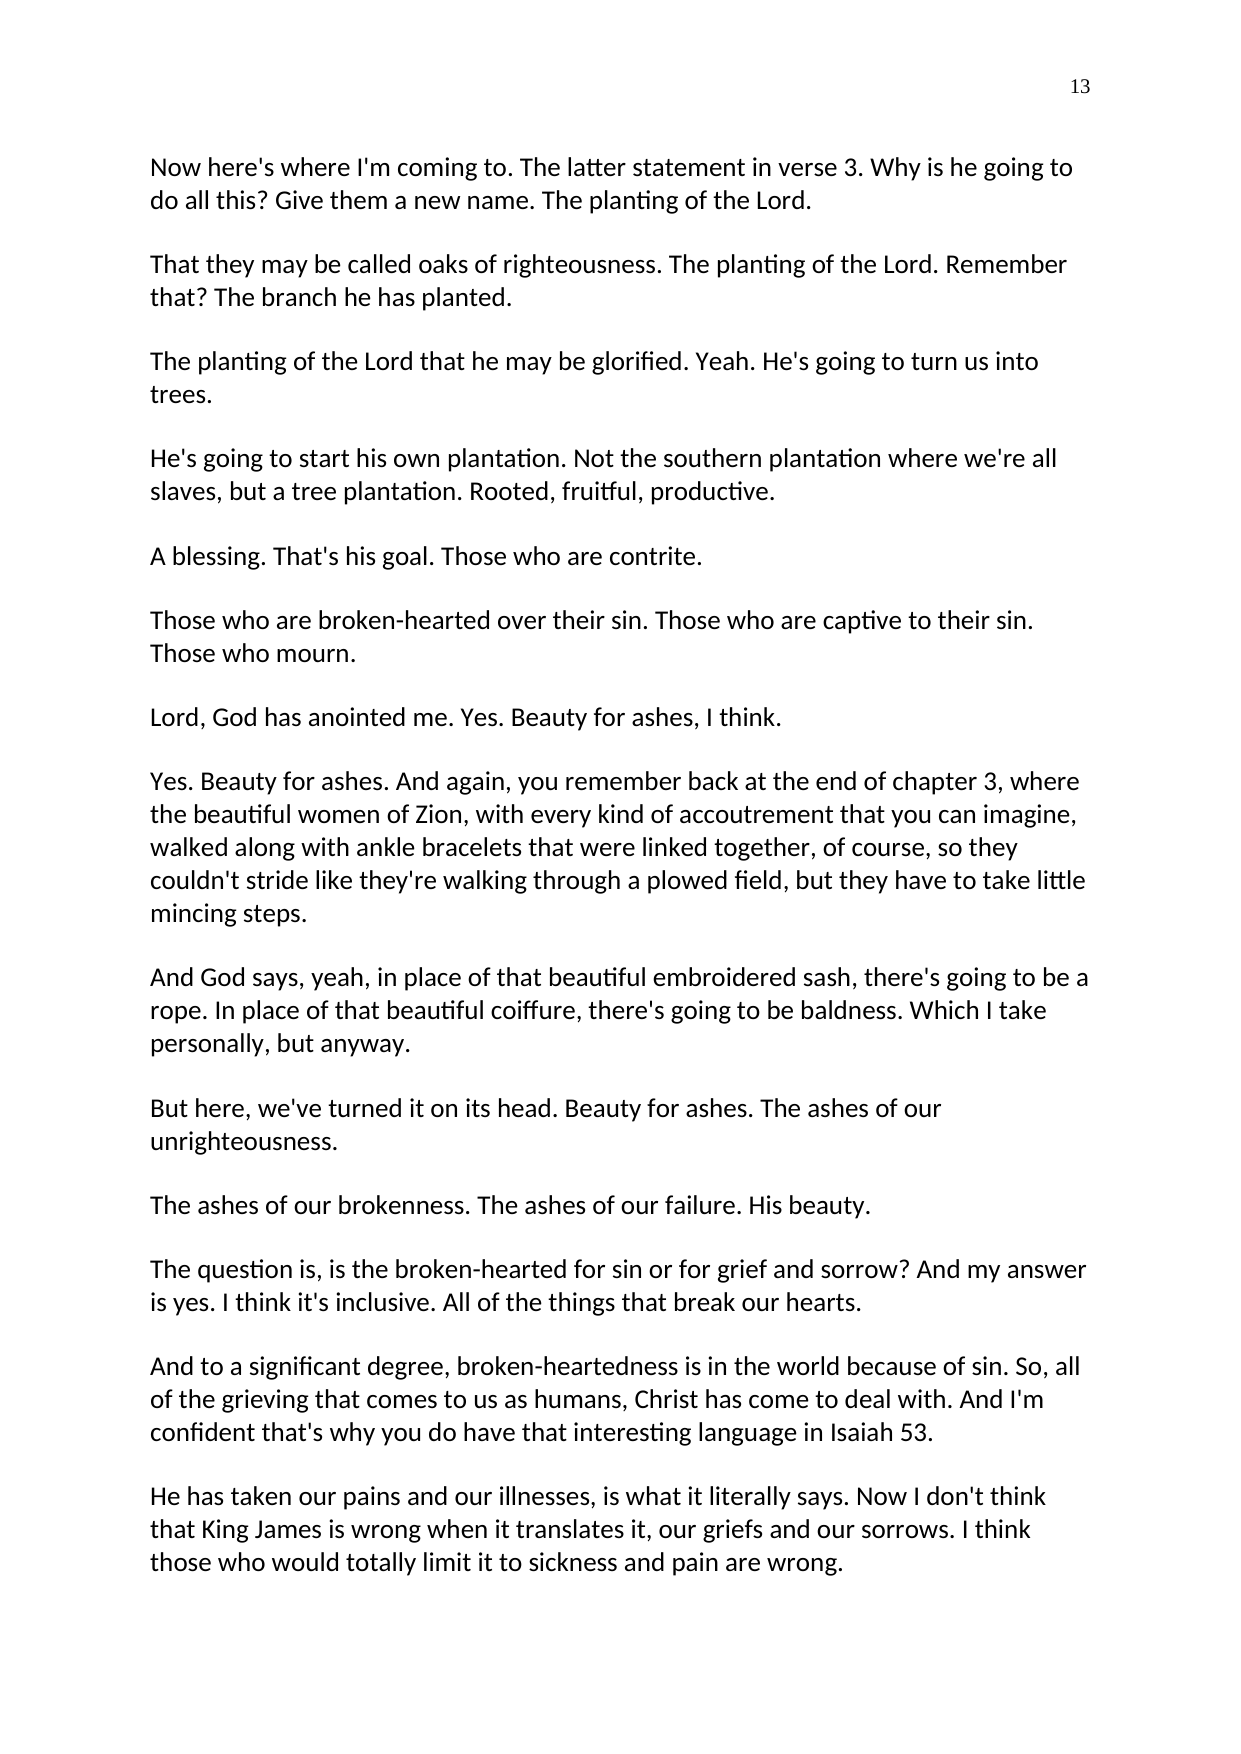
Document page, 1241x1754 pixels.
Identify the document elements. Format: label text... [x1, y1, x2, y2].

text But here, we've turned it on its head. Beauty for ashes. The ashes of our unrighteousness. [150, 1091, 1090, 1157]
text Lord, God has anointed me. Yes. Beauty for ashes, I think. [150, 700, 1090, 733]
text Yes. Beauty for ashes. And again, you remember back at the end of chapter 3, where the beautiful women of Zion, with every kind of accoutrement that you can imagine, walked along with ankle bracelets that were linked together, of course, so they couldn't stride like they're walking through a plowed field, but they have to take little mincing steps. [150, 764, 1090, 929]
text He's going to start his own plantation. Not the southern plantation where we're all slaves, but a tree plantation. Rooted, fruitful, productive. [150, 442, 1090, 508]
text The planting of the Lord that he may be glorified. Yeah. He's going to turn us into trees. [150, 344, 1090, 410]
text That they may be called oaks of righteousness. The planting of the Lord. Remember that? The branch he has planted. [150, 247, 1090, 313]
text Those who are broken-hearted over their sin. Those who are captive to their sin. Those who mourn. [150, 603, 1090, 669]
text The ashes of our brokenness. The ashes of our failure. His beauty. [150, 1188, 1090, 1221]
text Now here's where I'm coming to. The latter statement in verse 3. Why is he going to do all this? Give them a new name. The planting of the Lord. [150, 150, 1090, 216]
text The question is, is the broken-hearted for sin or for grief and sorrow? And my answer is yes. I think it's inclusive. All of the things that break our hearts. [150, 1252, 1090, 1318]
text He has taken our pains and our illnesses, is what it literally says. Now I don't think that King James is wrong when it translates it, our griefs and our sorrows. I think those who would totally limit it to sickness and pain are wrong. [150, 1479, 1090, 1578]
text And God says, yeah, in place of that beautiful embroidered sash, there's going to be a rope. In place of that beautiful coiffure, there's going to be baldness. Which I take personally, but anyway. [150, 961, 1090, 1059]
text And to a significant degree, broken-heartedness is in the world because of sin. So, all of the grieving that comes to us as humans, Christ has come to deal with. And I'm confident that's why you do have that interesting language in Isaiah 53. [150, 1349, 1090, 1448]
text A blessing. That's his goal. Those who are contrite. [150, 539, 1090, 572]
